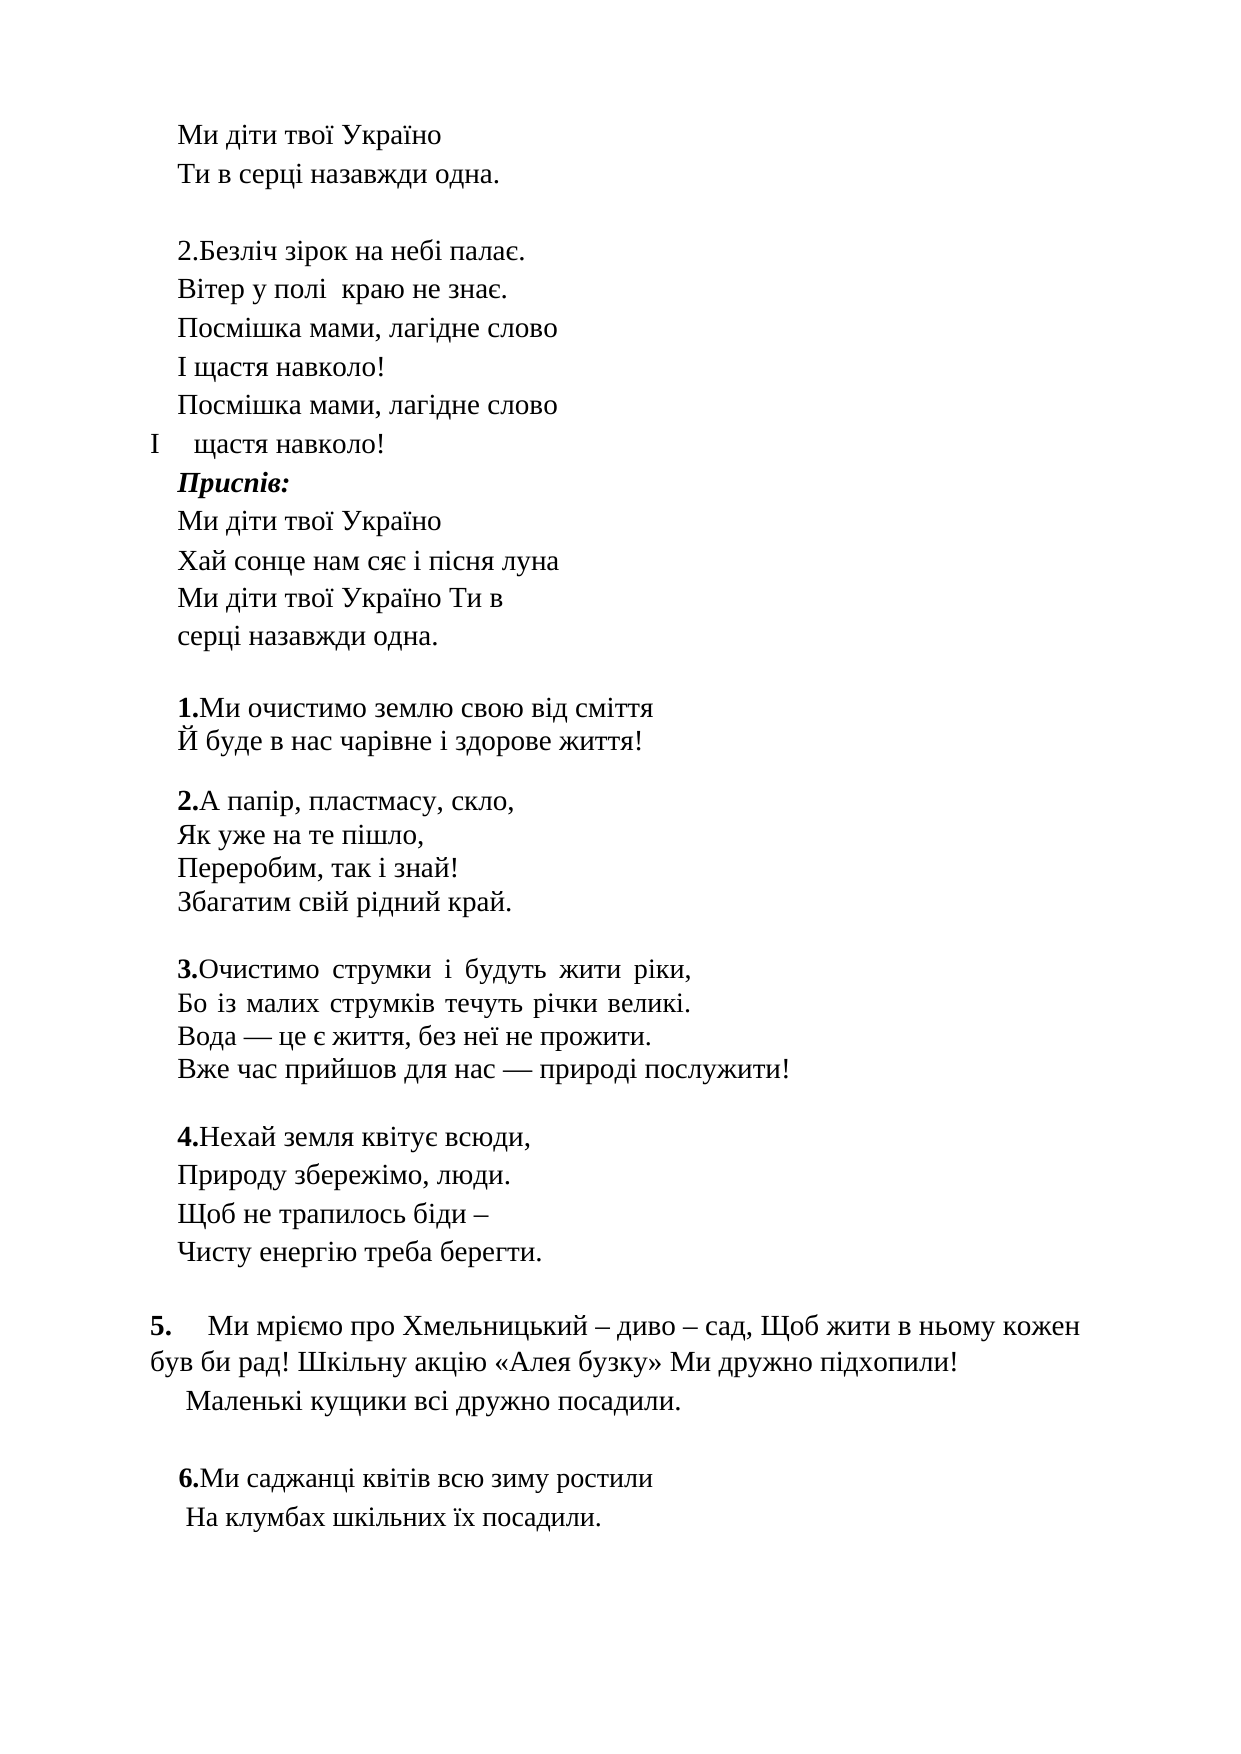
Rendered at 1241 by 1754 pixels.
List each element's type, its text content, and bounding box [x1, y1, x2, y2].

text Вже час прийшов для нас — природі послужити! [177, 1052, 1090, 1085]
text Ми діти твої Україно [177, 503, 1090, 537]
text 6.Ми саджанці квітів всю зиму ростили На клумбах шкільних їх посадили. [178, 1462, 671, 1532]
text І щастя навколо! [177, 349, 1090, 382]
text 2.Безліч зірок на небі палає. [177, 233, 1090, 266]
text Щоб не трапилось біди – [177, 1196, 1090, 1229]
text 2.А папір, пластмасу, скло, [177, 783, 1090, 817]
text Приспів: [177, 465, 1090, 499]
text Як уже на те пішло, [177, 817, 1090, 850]
text 3.Очистимо струмки і будуть жити ріки, Бо із малих струмків течуть річки великі. Вода — це є життя, без неї не прожити. [177, 952, 692, 1051]
text Збагатим свій рідний край. [177, 884, 1090, 918]
text Ми діти твої Україно [177, 117, 1090, 151]
text Природу збережімо, люди. [177, 1157, 1090, 1191]
text Хай сонце нам сяє і пісня луна Ми діти твої Україно Ти в серці назавжди одна. [177, 543, 560, 652]
text Переробим, так і знай! [177, 851, 1090, 884]
text Посмішка мами, лагідне слово [177, 387, 1090, 421]
text 1.Ми очистимо землю свою від сміття Й буде в нас чарівне і здорове життя! [177, 692, 654, 757]
text Посмішка мами, лагідне слово [177, 310, 1090, 344]
list Ми мріємо про Хмельницький – диво – сад, Щоб жити в ньому кожен був би рад! Шкільну акцію «Алея бузку» Ми дружно підхопили! [150, 1308, 1090, 1378]
text Ти в серці назавжди одна. [177, 156, 1090, 189]
text 4.Нехай земля квітує всюди, [177, 1119, 1090, 1152]
text Маленькі кущики всі дружно посадили. [185, 1383, 1090, 1416]
text Вітер у полі краю не знає. [177, 272, 1090, 305]
text Чисту енергію треба берегти. [177, 1234, 1090, 1268]
list щастя навколо! [150, 426, 1090, 459]
